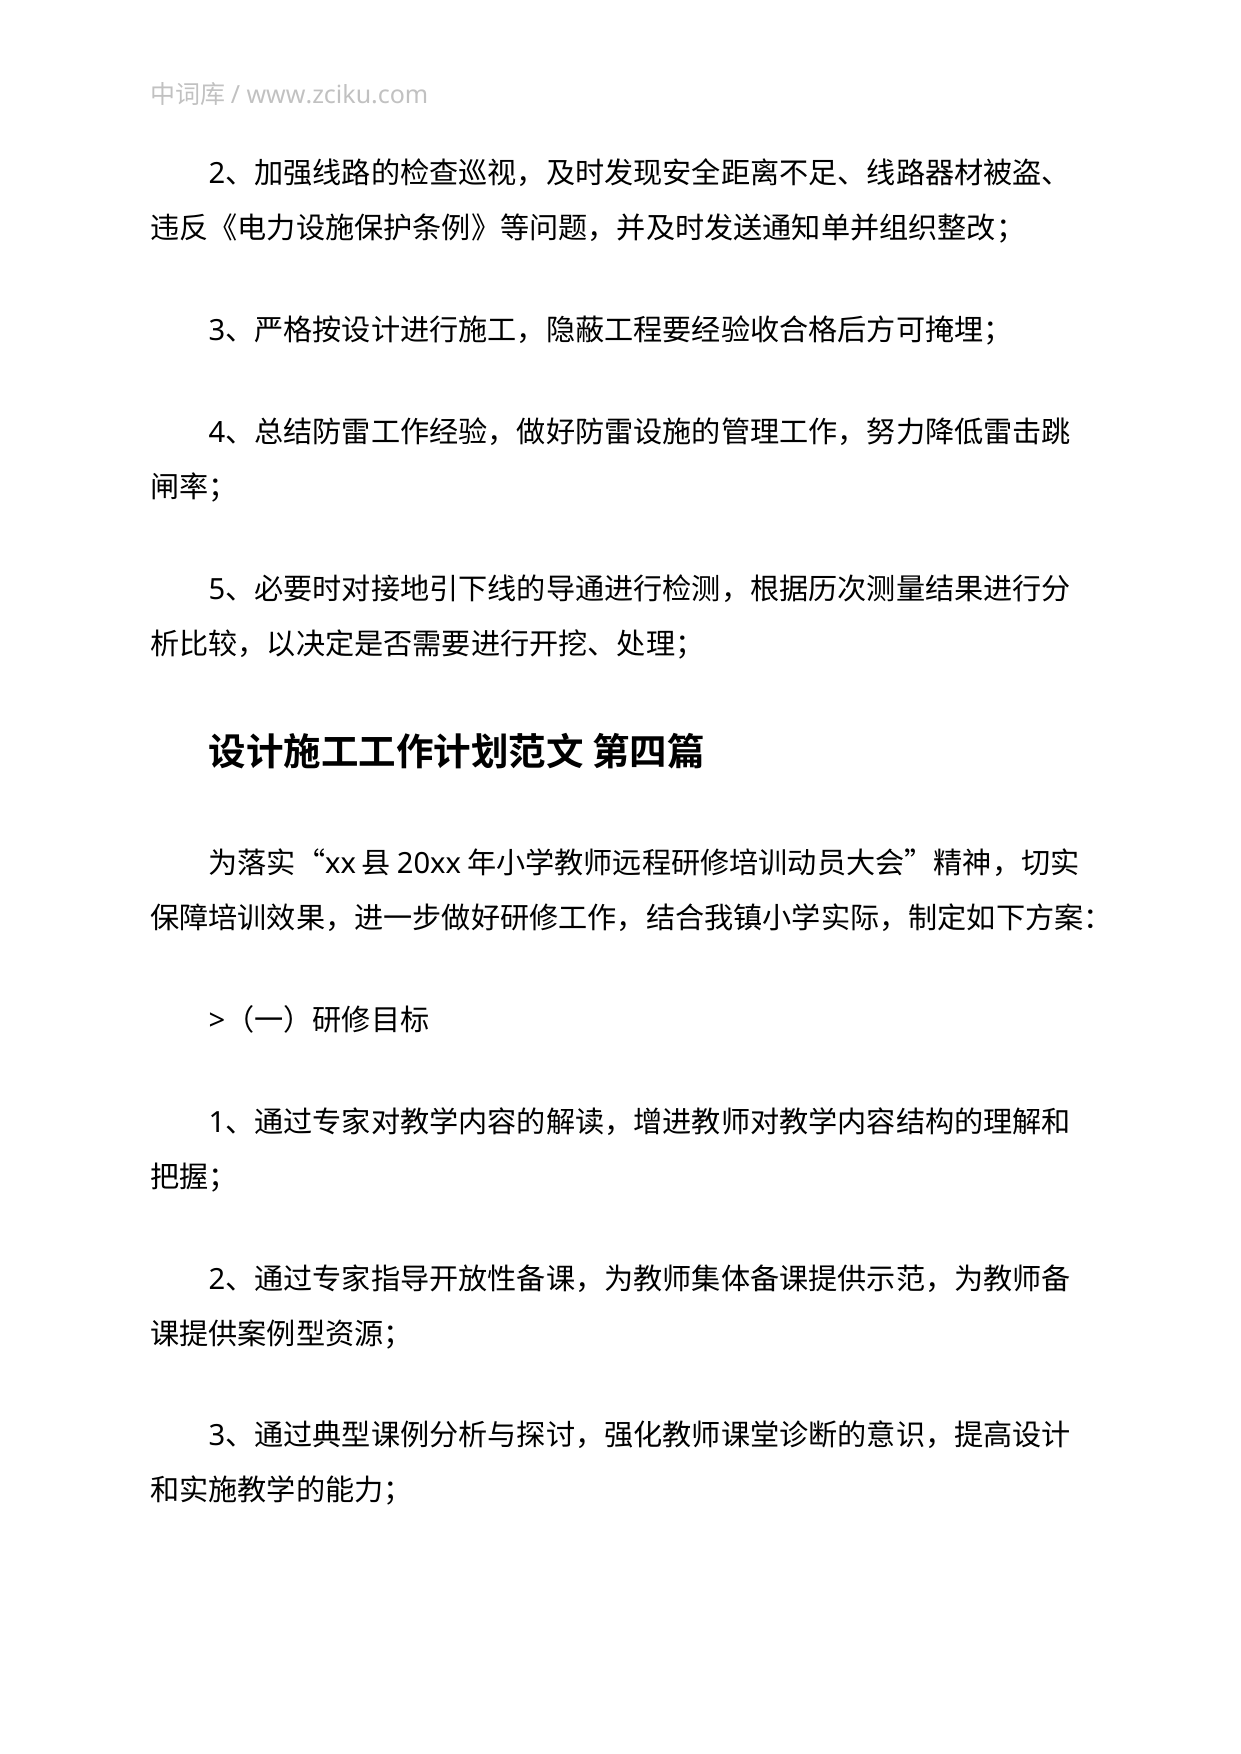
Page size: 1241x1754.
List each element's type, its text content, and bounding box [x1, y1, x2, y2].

text 3、通过典型课例分析与探讨，强化教师课堂诊断的意识，提高设计和实施教学的能力； [150, 1412, 1090, 1509]
text 为落实“xx县20xx年小学教师远程研修培训动员大会”精神，切实保障培训效果，进一步做好研修工作，结合我镇小学实际，制定如下方案： [150, 840, 1090, 937]
text 2、加强线路的检查巡视，及时发现安全距离不足、线路器材被盗、违反《电力设施保护条例》等问题，并及时发送通知单并组织整改； [150, 150, 1090, 247]
text 设计施工工作计划范文 第四篇 [150, 722, 1090, 777]
text 2、通过专家指导开放性备课，为教师集体备课提供示范，为教师备课提供案例型资源； [150, 1255, 1090, 1352]
text 1、通过专家对教学内容的解读，增进教师对教学内容结构的理解和把握； [150, 1098, 1090, 1196]
text 4、总结防雷工作经验，做好防雷设施的管理工作，努力降低雷击跳闸率； [150, 409, 1090, 506]
text 3、严格按设计进行施工，隐蔽工程要经验收合格后方可掩埋； [150, 307, 1090, 349]
text 5、必要时对接地引下线的导通进行检测，根据历次测量结果进行分析比较，以决定是否需要进行开挖、处理； [150, 566, 1090, 663]
text >（一）研修目标 [150, 996, 1090, 1039]
